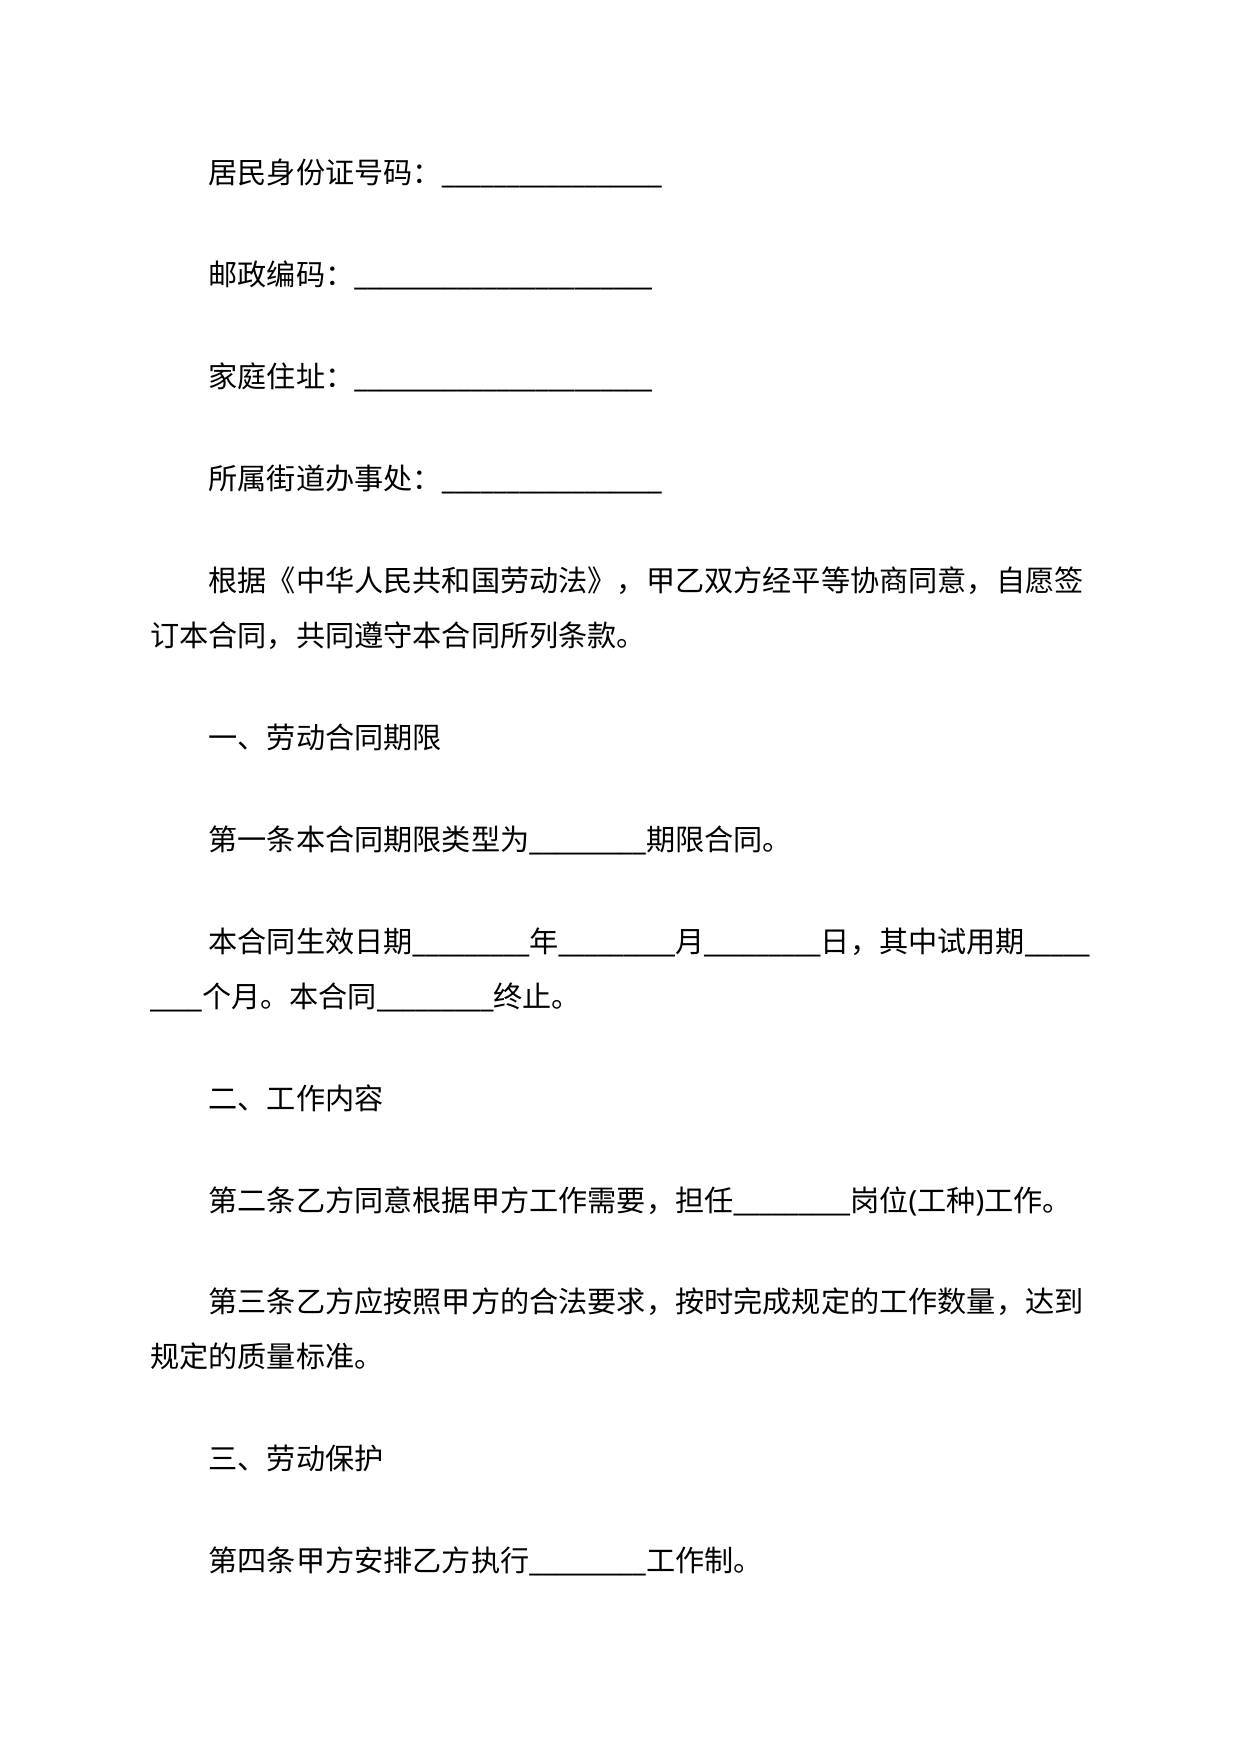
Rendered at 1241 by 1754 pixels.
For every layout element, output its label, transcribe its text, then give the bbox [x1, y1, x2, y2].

text 第三条乙方应按照甲方的合法要求，按时完成规定的工作数量，达到规定的质量标准。 [150, 1279, 1090, 1376]
text 本合同生效日期_________年_________月_________日，其中试用期_________个月。本合同_________终止。 [150, 918, 1090, 1016]
text 居民身份证号码：_________________ [150, 150, 1090, 192]
text 第二条乙方同意根据甲方工作需要，担任_________岗位(工种)工作。 [150, 1177, 1090, 1219]
text 第四条甲方安排乙方执行_________工作制。 [150, 1537, 1090, 1580]
text 二、工作内容 [150, 1075, 1090, 1118]
text 邮政编码：_______________________ [150, 252, 1090, 294]
text 三、劳动保护 [150, 1436, 1090, 1478]
text 所属街道办事处：_________________ [150, 456, 1090, 498]
text 第一条本合同期限类型为_________期限合同。 [150, 816, 1090, 859]
text 根据《中华人民共和国劳动法》，甲乙双方经平等协商同意，自愿签订本合同，共同遵守本合同所列条款。 [150, 558, 1090, 655]
text 一、劳动合同期限 [150, 714, 1090, 757]
text 家庭住址：_______________________ [150, 354, 1090, 396]
